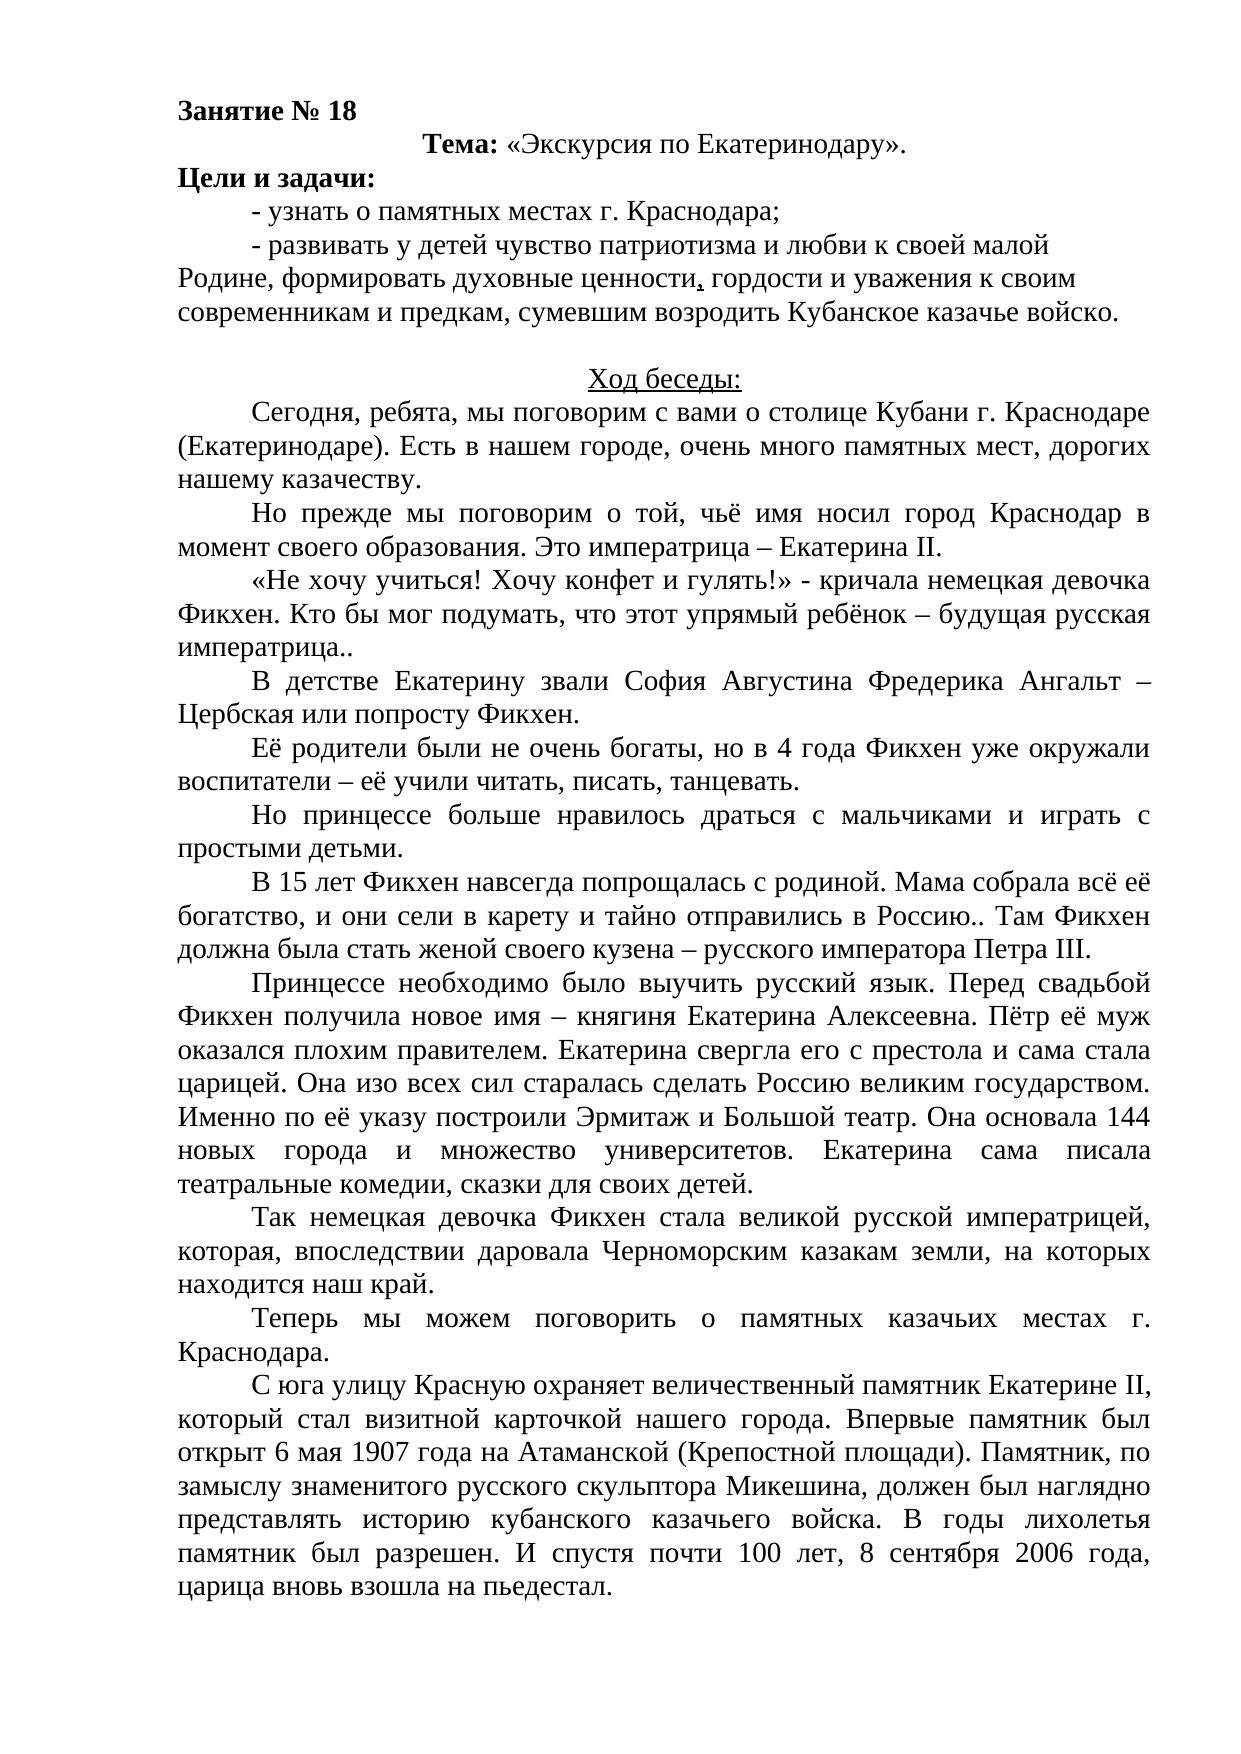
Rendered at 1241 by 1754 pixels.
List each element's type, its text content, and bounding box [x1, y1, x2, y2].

text - развивать у детей чувство патриотизма и любви к своей малой Родине, формировать духовные ценности, гордости и уважения к своим современникам и предкам, сумевшим возродить Кубанское казачье войско. [177, 227, 1152, 327]
text Занятие № 18 [177, 93, 1152, 126]
text Принцессе необходимо было выучить русский язык. Перед свадьбой Фикхен получила новое имя – княгиня Екатерина Алексеевна. Пётр её муж оказался плохим правителем. Екатерина свергла его с престола и сама стала царицей. Она изо всех сил старалась сделать Россию великим государством. Именно по её указу построили Эрмитаж и Большой театр. Она основала 144 новых города и множество университетов. Екатерина сама писала театральные комедии, сказки для своих детей. [177, 965, 1152, 1199]
text Тема: «Экскурсия по Екатеринодару». [177, 126, 1152, 160]
text Ход беседы: [177, 361, 1152, 394]
text Цели и задачи: [177, 160, 1152, 193]
text В 15 лет Фикхен навсегда попрощалась с родиной. Мама собрала всё её богатство, и они сели в карету и тайно отправились в Россию.. Там Фикхен должна была стать женой своего кузена – русского императора Петра III. [177, 864, 1152, 965]
text Сегодня, ребята, мы поговорим с вами о столице Кубани г. Краснодаре (Екатеринодаре). Есть в нашем городе, очень много памятных мест, дорогих нашему казачеству. [177, 394, 1152, 495]
text - узнать о памятных местах г. Краснодара; [177, 193, 1152, 227]
text В детстве Екатерину звали София Августина Фредерика Ангальт – Цербская или попросту Фикхен. [177, 663, 1152, 730]
text Но прежде мы поговорим о той, чьё имя носил город Краснодар в момент своего образования. Это императрица – Екатерина II. [177, 495, 1152, 562]
text Так немецкая девочка Фикхен стала великой русской императрицей, которая, впоследствии даровала Черноморским казакам земли, на которых находится наш край. [177, 1199, 1152, 1300]
text Её родители были не очень богаты, но в 4 года Фикхен уже окружали воспитатели – её учили читать, писать, танцевать. [177, 730, 1152, 797]
text Теперь мы можем поговорить о памятных казачьих местах г. Краснодара. [177, 1300, 1152, 1367]
text С юга улицу Красную охраняет величественный памятник Екатерине II, который стал визитной карточкой нашего города. Впервые памятник был открыт 6 мая 1907 года на Атаманской (Крепостной площади). Памятник, по замыслу знаменитого русского скульптора Микешина, должен был наглядно представлять историю кубанского казачьего войска. В годы лихолетья памятник был разрешен. И спустя почти 100 лет, 8 сентября 2006 года, царица вновь взошла на пьедестал. [177, 1367, 1152, 1602]
text «Не хочу учиться! Хочу конфет и гулять!» - кричала немецкая девочка Фикхен. Кто бы мог подумать, что этот упрямый ребёнок – будущая русская императрица.. [177, 562, 1152, 663]
text Но принцессе больше нравилось драться с мальчиками и играть с простыми детьми. [177, 797, 1152, 864]
